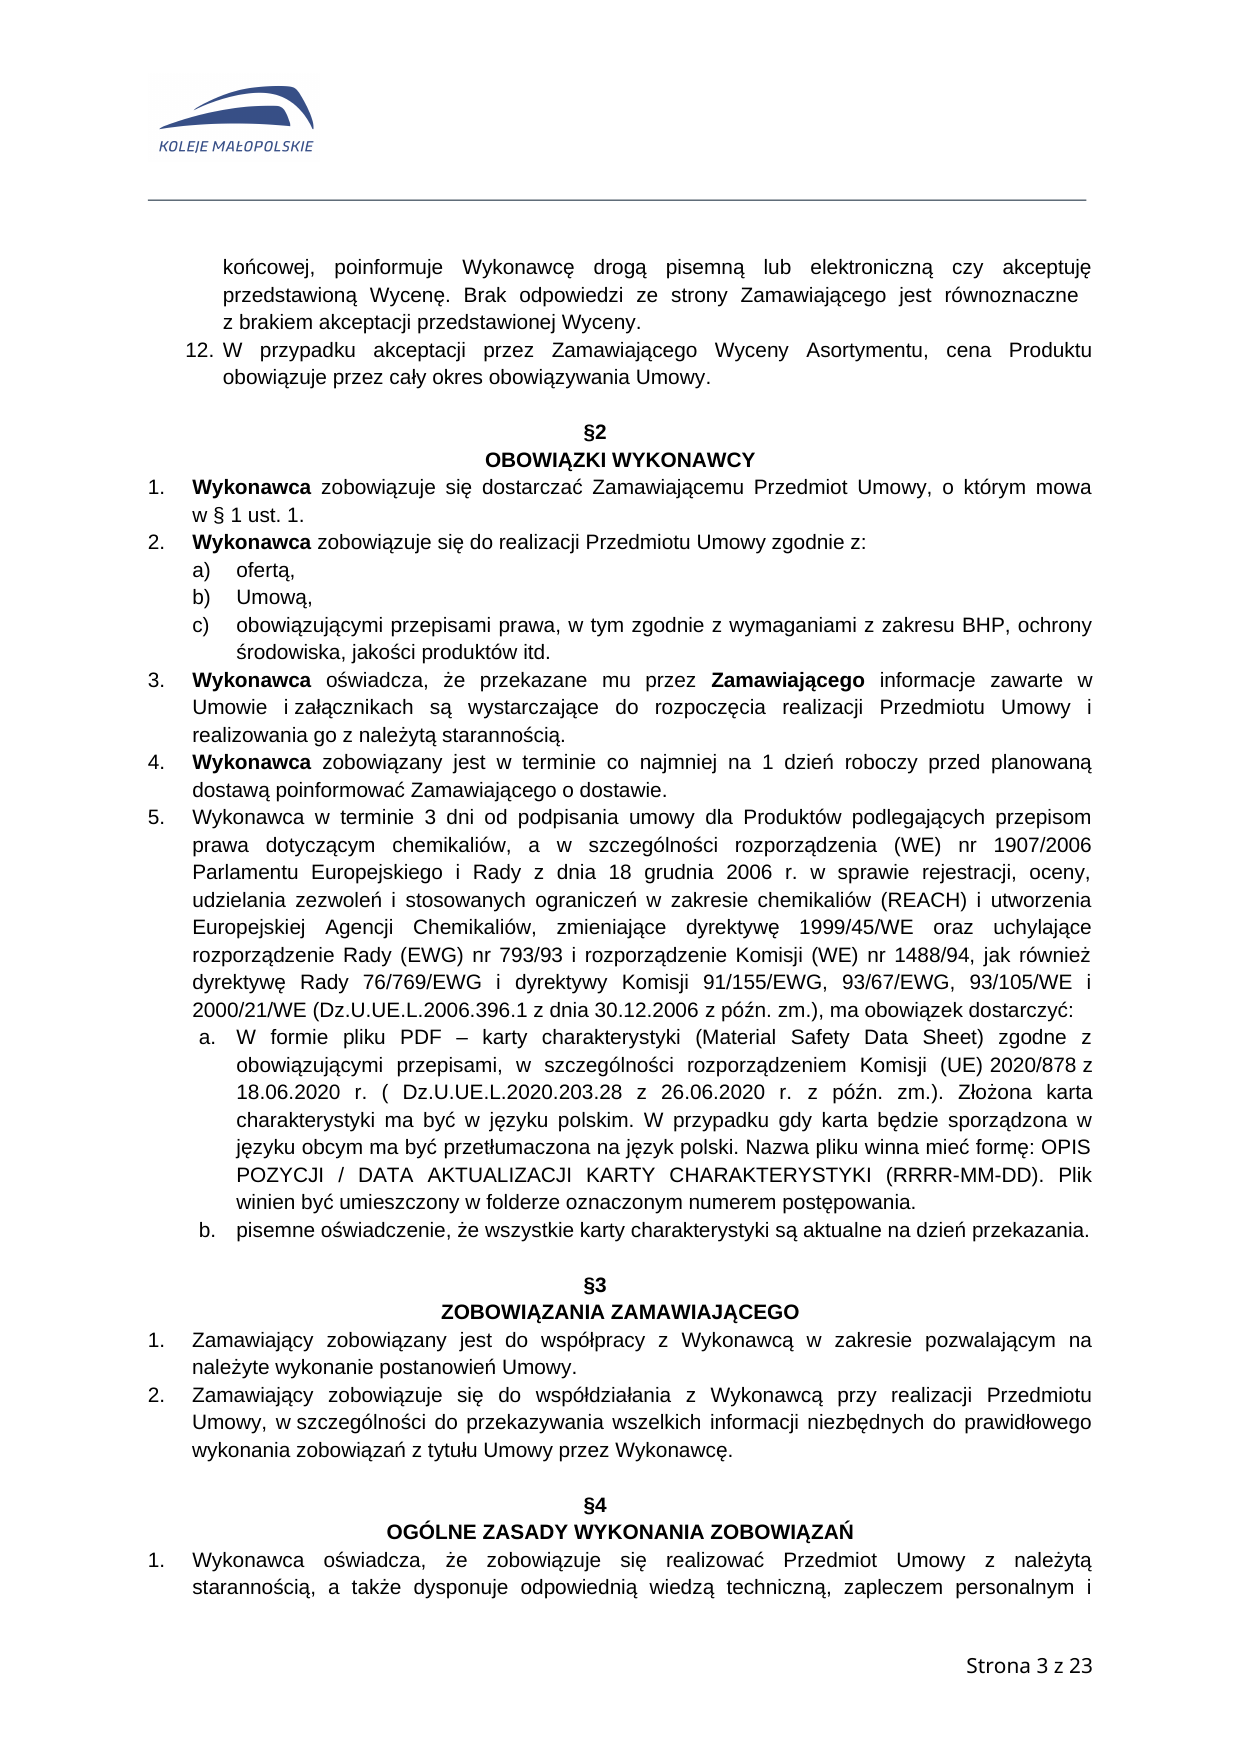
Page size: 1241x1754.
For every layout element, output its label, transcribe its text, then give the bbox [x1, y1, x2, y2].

list ZOBOWIĄZANIA ZAMAWIAJĄCEGO [148, 1272, 1093, 1324]
list Wykonawca w terminie 3 dni od podpisania umowy dla Produktów podlegających przepisom prawa dotyczącym chemikaliów, a w szczególności rozporządzenia (WE) nr 1907/2006 Parlamentu Europejskiego i Rady z dnia 18 grudnia 2006 r. w sprawie rejestracji, oceny, udzielania zezwoleń i stosowanych ograniczeń w zakresie chemikaliów (REACH) i utworzenia Europejskiej Agencji Chemikaliów, zmieniające dyrektywę 1999/45/WE oraz uchylające rozporządzenie Rady (EWG) nr 793/93 i rozporządzenie Komisji (WE) nr 1488/94, jak również dyrektywę Rady 76/769/EWG i dyrektywy Komisji 91/155/EWG, 93/67/EWG, 93/105/WE i 2000/21/WE (Dz.U.UE.L.2006.396.1 z dnia 30.12.2006 z późn. zm.), ma obowiązek dostarczyć: [148, 805, 1093, 1021]
list W formie pliku PDF – karty charakterystyki (Material Safety Data Sheet) zgodne z obowiązującymi przepisami, w szczególności rozporządzeniem Komisji (UE) 2020/878 z 18.06.2020 r. ( Dz.U.UE.L.2020.203.28 z 26.06.2020 r. z późn. zm.). Złożona karta charakterystyki ma być w języku polskim. W przypadku gdy karta będzie sporządzona w języku obcym ma być przetłumaczona na język polski. Nazwa pliku winna mieć formę: OPIS POZYCJI / DATA AKTUALIZACJI KARTY CHARAKTERYSTYKI (RRRR-MM-DD). Plik winien być umieszczony w folderze oznaczonym numerem postępowania. [199, 1025, 1093, 1214]
list Zamawiający zobowiązany jest do współpracy z Wykonawcą w zakresie pozwalającym na należyte wykonanie postanowień Umowy. [148, 1327, 1093, 1379]
list Obowiązki Wykonawcy [148, 420, 1093, 471]
list Wykonawca zobowiązuje się do realizacji Przedmiotu Umowy zgodnie z: [148, 530, 1093, 554]
list Wykonawca oświadcza, że przekazane mu przez Zamawiającego informacje zawarte w Umowie i załącznikach są wystarczające do rozpoczęcia realizacji Przedmiotu Umowy i realizowania go z należytą starannością. [148, 667, 1093, 746]
list pisemne oświadczenie, że wszystkie karty charakterystyki są aktualne na dzień przekazania. [199, 1217, 1093, 1241]
list Wykonawca zobowiązany jest w terminie co najmniej na 1 dzień roboczy przed planowaną dostawą poinformować Zamawiającego o dostawie. [148, 750, 1093, 801]
list Zamawiający zobowiązuje się do współdziałania z Wykonawcą przy realizacji Przedmiotu Umowy, w szczególności do przekazywania wszelkich informacji niezbędnych do prawidłowego wykonania zobowiązań z tytułu Umowy przez Wykonawcę. [148, 1382, 1093, 1461]
list Umową, [192, 585, 1093, 609]
list ofertą, [192, 557, 1093, 581]
list obowiązującymi przepisami prawa, w tym zgodnie z wymaganiami z zakresu BHP, ochrony środowiska, jakości produktów itd. [192, 612, 1093, 664]
list Wykonawca zobowiązuje się dostarczać Zamawiającemu Przedmiot Umowy, o którym mowa w § 1 ust. 1. [148, 475, 1093, 526]
list OGÓLNE ZASADY WYKONANIA ZOBOWIĄZAŃ [148, 1492, 1093, 1544]
list W przypadku akceptacji przez Zamawiającego Wyceny Asortymentu, cena Produktu obowiązuje przez cały okres obowiązywania Umowy. [185, 337, 1093, 389]
picture [147, 73, 321, 162]
